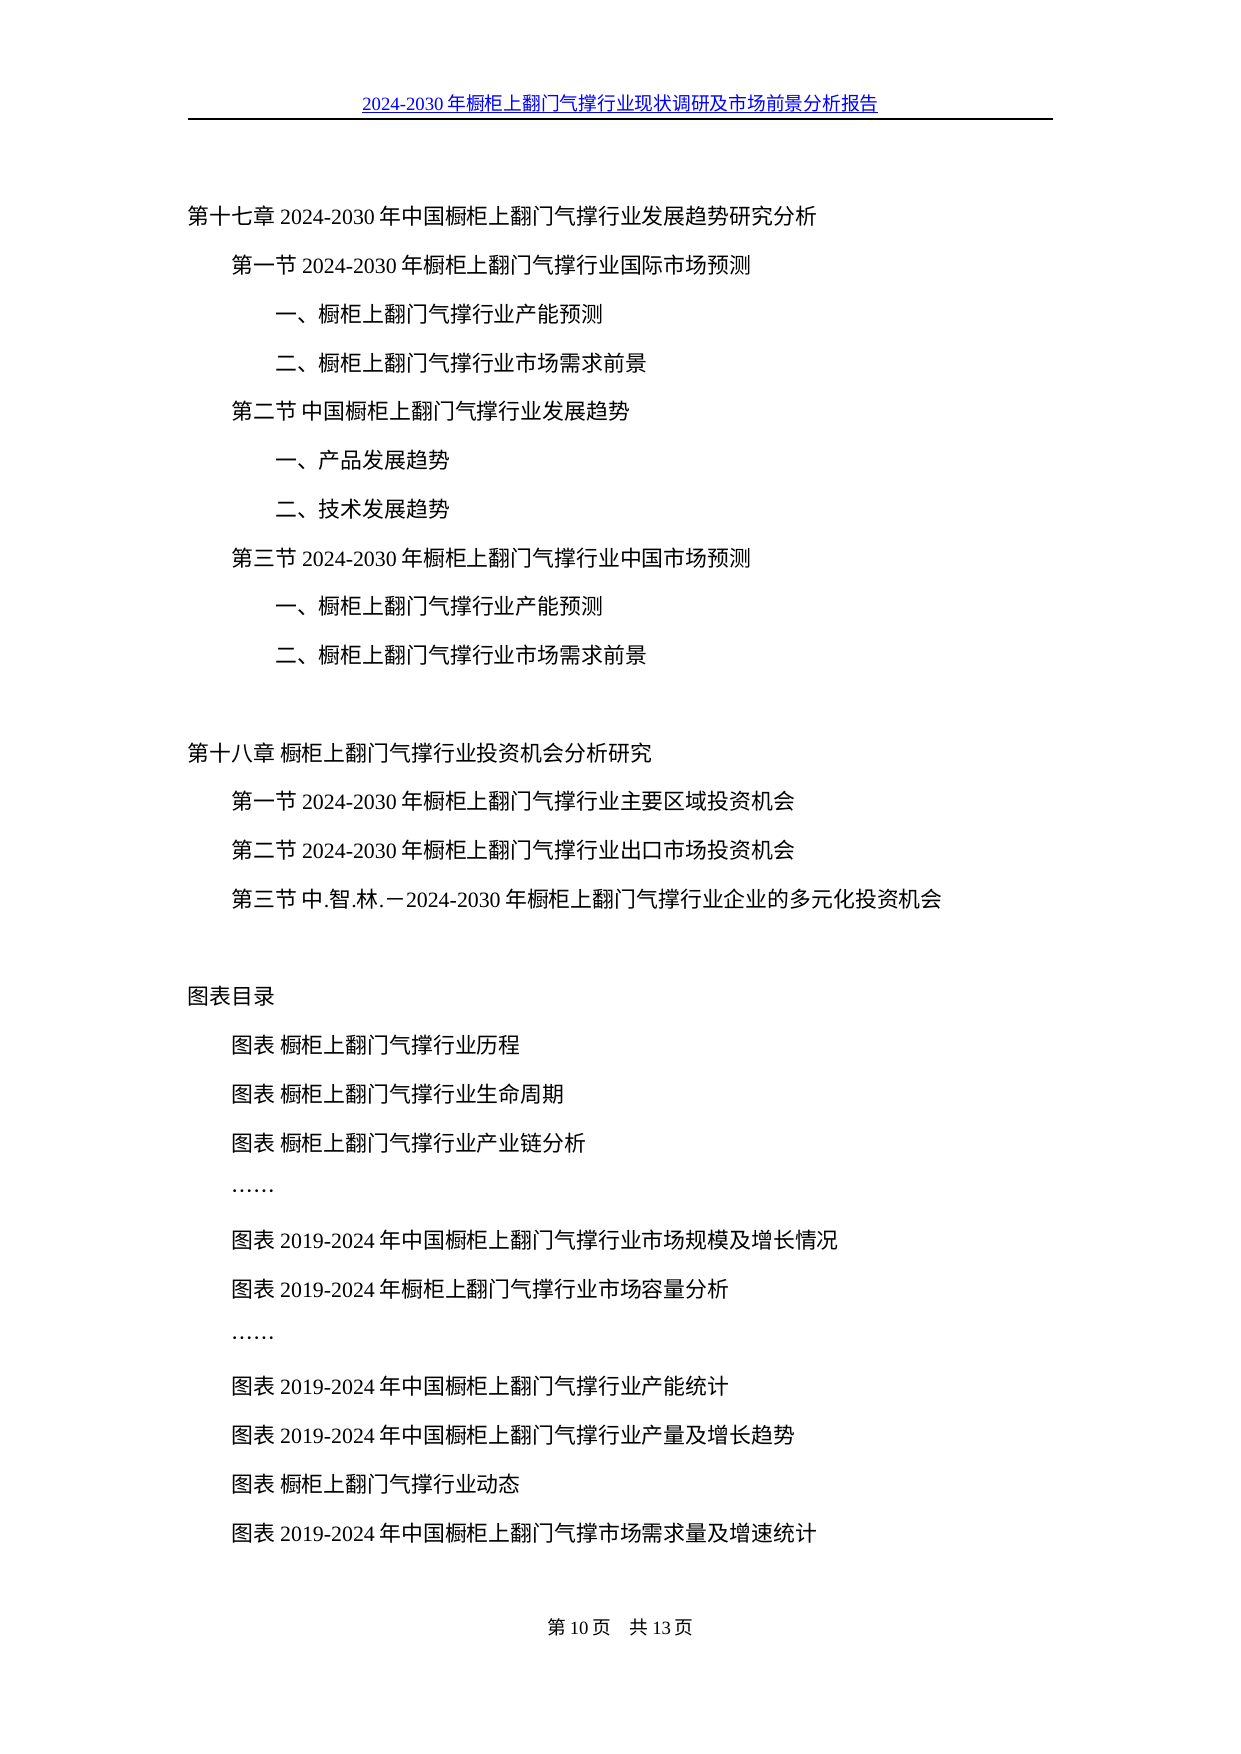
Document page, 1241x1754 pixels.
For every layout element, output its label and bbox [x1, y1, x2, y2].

text [187, 150, 1053, 1548]
